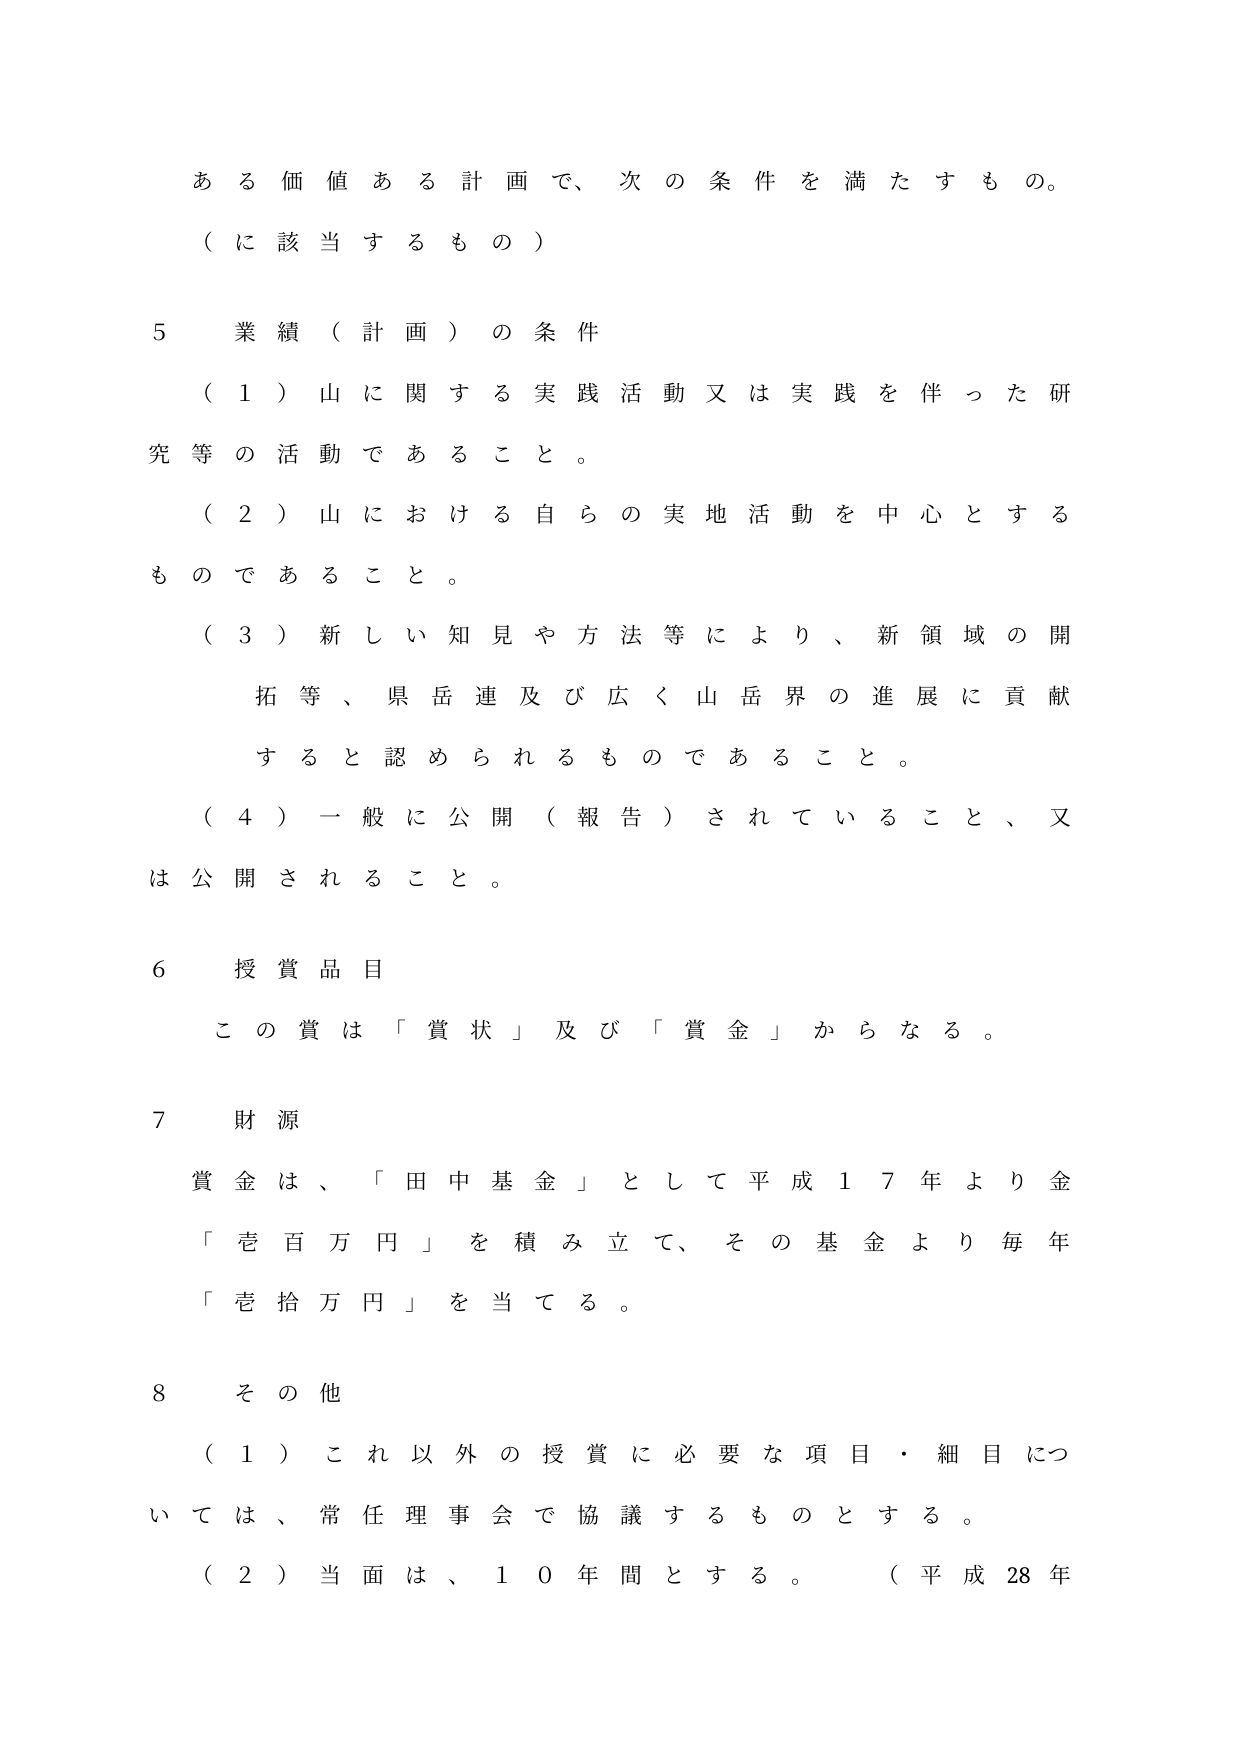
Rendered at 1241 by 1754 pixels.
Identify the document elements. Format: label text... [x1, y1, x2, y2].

text この賞は「賞状」及び「賞金」からなる。 [191, 998, 1092, 1059]
text （３）新しい知見や方法等により、新領域の開拓等、県岳連及び広く山岳界の進展に貢献すると認められるものであること。 [148, 604, 1092, 786]
text ６ 授賞品目 [148, 938, 1092, 998]
text ７ 財源 [148, 1089, 1092, 1150]
text （１）山に関する実践活動又は実践を伴った研究等の活動であること。 [148, 362, 1092, 483]
text （２）山における自らの実地活動を中心とするものであること。 [148, 483, 1092, 604]
text ５ 業績（計画）の条件 [148, 301, 1092, 362]
text 賞金は、「田中基金」として平成１７年より金「壱百万円」を積み立て、その基金より毎年「壱拾万円」を当てる。 [191, 1150, 1092, 1332]
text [191, 149, 1092, 271]
text （４）一般に公開（報告）されていること、又は公開されること。 [148, 786, 1092, 907]
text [148, 1544, 1092, 1604]
text ８ その他 [148, 1362, 1092, 1423]
text （１）これ以外の授賞に必要な項目・細目については、常任理事会で協議するものとする。 [148, 1423, 1092, 1544]
